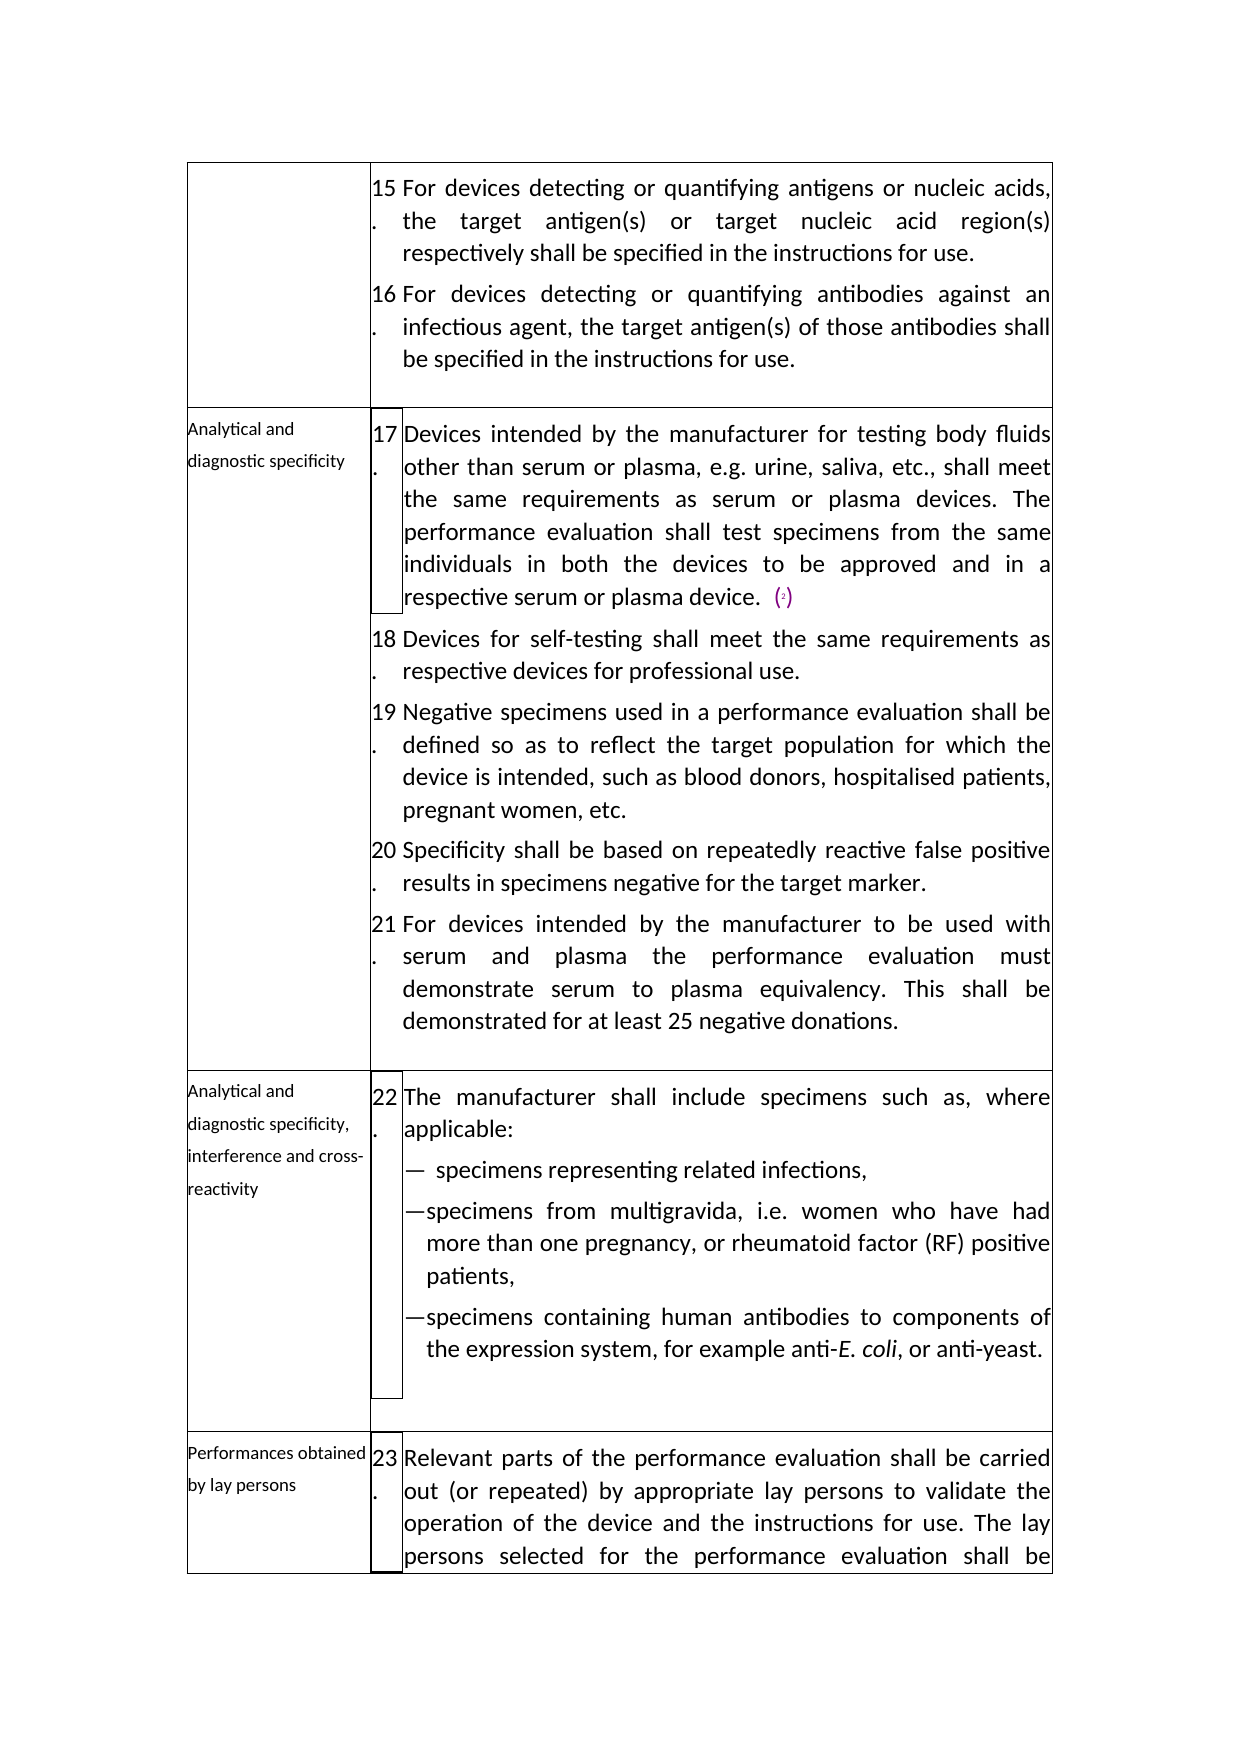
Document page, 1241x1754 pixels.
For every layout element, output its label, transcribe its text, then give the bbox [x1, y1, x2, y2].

table_cell Analytical and diagnostic specificity, interference and cross-reactivity [188, 1071, 370, 1431]
table_cell [371, 408, 1052, 1069]
table_cell Analytical and diagnostic specificity [188, 408, 370, 1069]
table_cell [403, 1432, 1052, 1572]
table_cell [188, 1432, 370, 1572]
table_cell [371, 163, 1052, 407]
table_cell [371, 1071, 1052, 1431]
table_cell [188, 163, 370, 407]
table_cell [372, 1433, 402, 1571]
